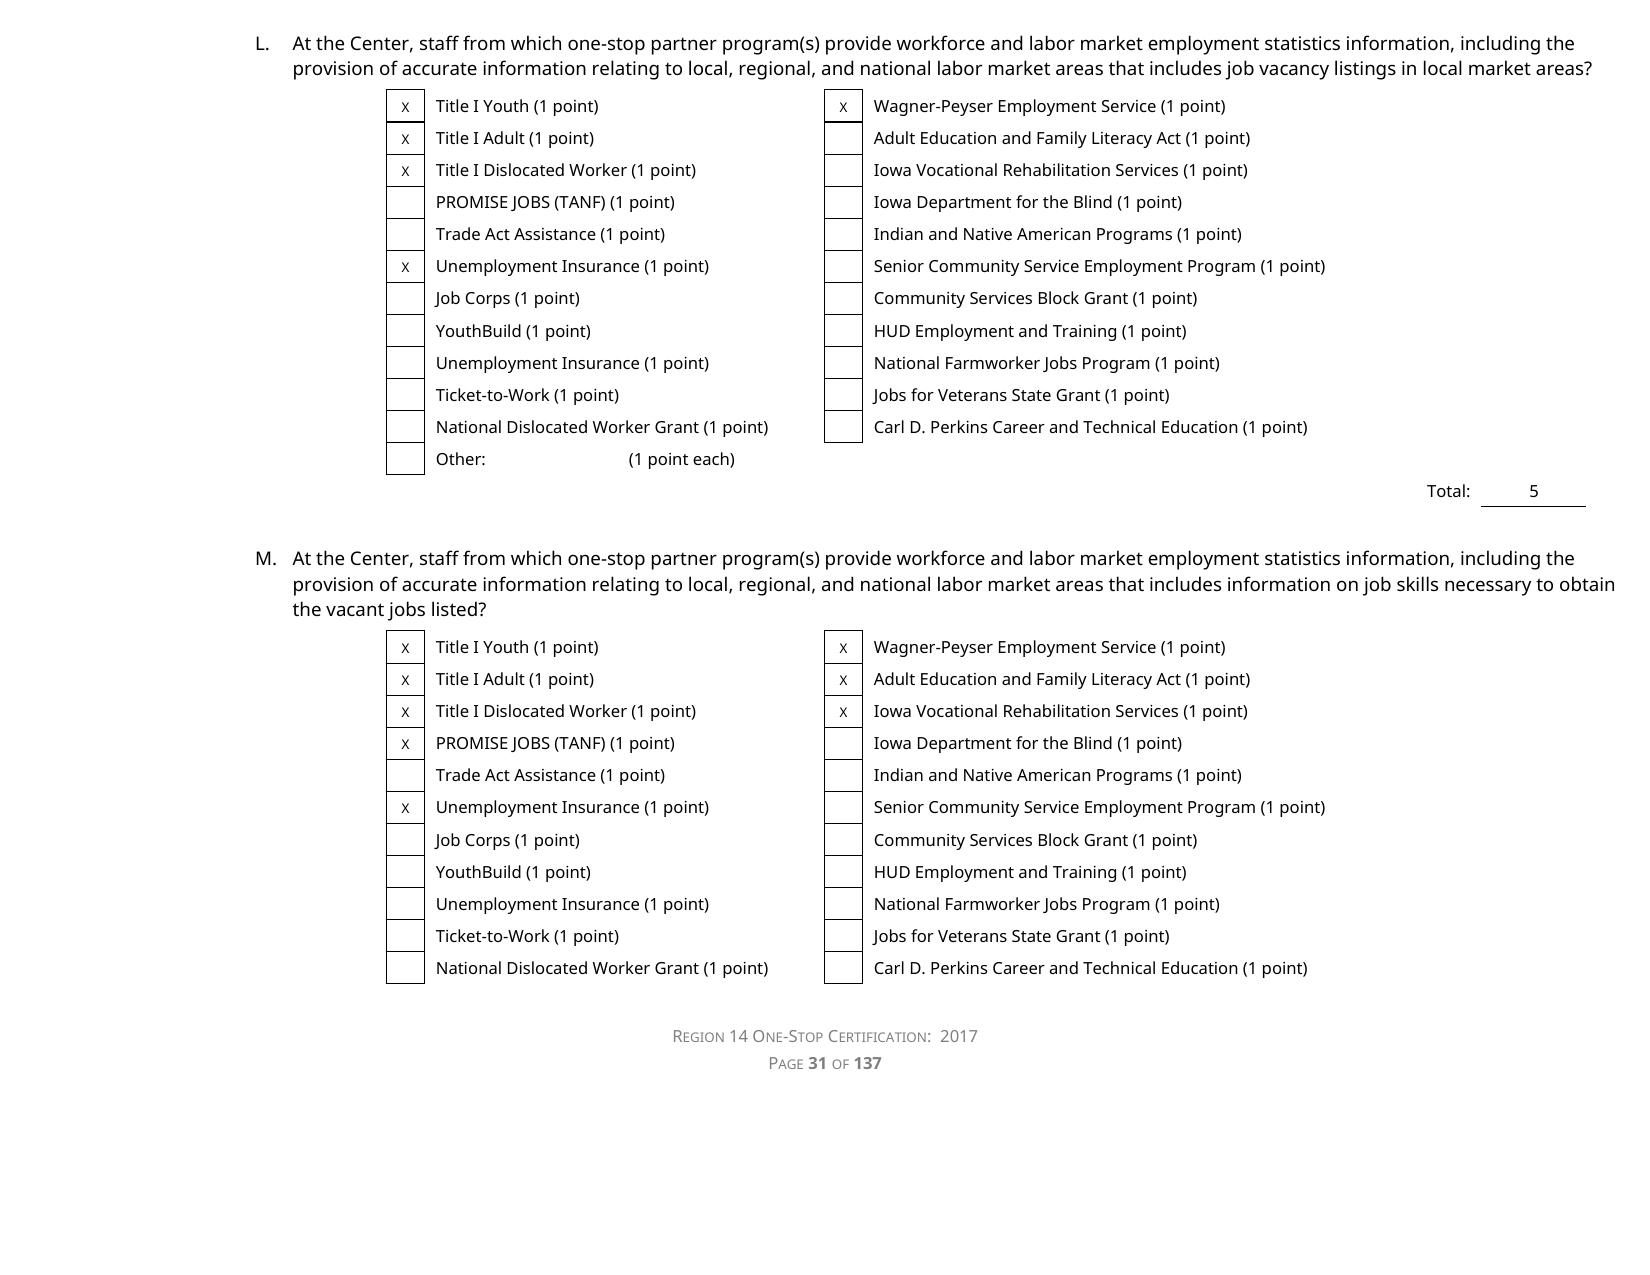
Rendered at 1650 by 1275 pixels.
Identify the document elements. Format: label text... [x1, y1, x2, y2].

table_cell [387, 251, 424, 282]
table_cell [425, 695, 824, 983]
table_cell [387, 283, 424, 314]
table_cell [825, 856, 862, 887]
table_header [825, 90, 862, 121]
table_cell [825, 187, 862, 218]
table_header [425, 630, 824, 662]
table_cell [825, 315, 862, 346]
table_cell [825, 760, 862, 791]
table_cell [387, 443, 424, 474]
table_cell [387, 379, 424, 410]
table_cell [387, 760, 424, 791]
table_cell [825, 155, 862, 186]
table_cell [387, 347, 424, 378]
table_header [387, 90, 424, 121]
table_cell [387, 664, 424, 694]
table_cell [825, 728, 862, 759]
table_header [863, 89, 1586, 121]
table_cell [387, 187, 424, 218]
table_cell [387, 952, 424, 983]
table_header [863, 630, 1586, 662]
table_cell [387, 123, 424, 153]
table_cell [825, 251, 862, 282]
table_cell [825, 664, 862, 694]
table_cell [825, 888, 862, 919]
subtitle At the Center, staff from which one-stop partner program(s) provide workforce and labor market employment statistics information, including the provision of accurate information relating to local, regional, and national labor market areas that includes information on job skills necessary to obtain the vacant jobs listed? [255, 546, 1620, 622]
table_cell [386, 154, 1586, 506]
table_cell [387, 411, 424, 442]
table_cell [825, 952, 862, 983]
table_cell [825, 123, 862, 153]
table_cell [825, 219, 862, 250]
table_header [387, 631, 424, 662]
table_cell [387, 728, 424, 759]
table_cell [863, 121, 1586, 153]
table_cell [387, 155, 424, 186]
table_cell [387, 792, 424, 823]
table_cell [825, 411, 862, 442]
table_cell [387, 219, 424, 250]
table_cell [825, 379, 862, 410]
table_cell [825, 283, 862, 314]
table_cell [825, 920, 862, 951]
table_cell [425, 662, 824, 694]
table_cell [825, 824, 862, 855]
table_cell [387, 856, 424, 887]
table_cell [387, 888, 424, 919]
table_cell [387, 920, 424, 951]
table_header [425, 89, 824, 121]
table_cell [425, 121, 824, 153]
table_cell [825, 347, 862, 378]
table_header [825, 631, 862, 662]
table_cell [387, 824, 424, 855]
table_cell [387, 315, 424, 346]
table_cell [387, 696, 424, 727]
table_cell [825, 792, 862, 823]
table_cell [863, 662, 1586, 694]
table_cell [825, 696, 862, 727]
subtitle At the Center, staff from which one-stop partner program(s) provide workforce and labor market employment statistics information, including the provision of accurate information relating to local, regional, and national labor market areas that includes job vacancy listings in local market areas? [255, 30, 1620, 81]
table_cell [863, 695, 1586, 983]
